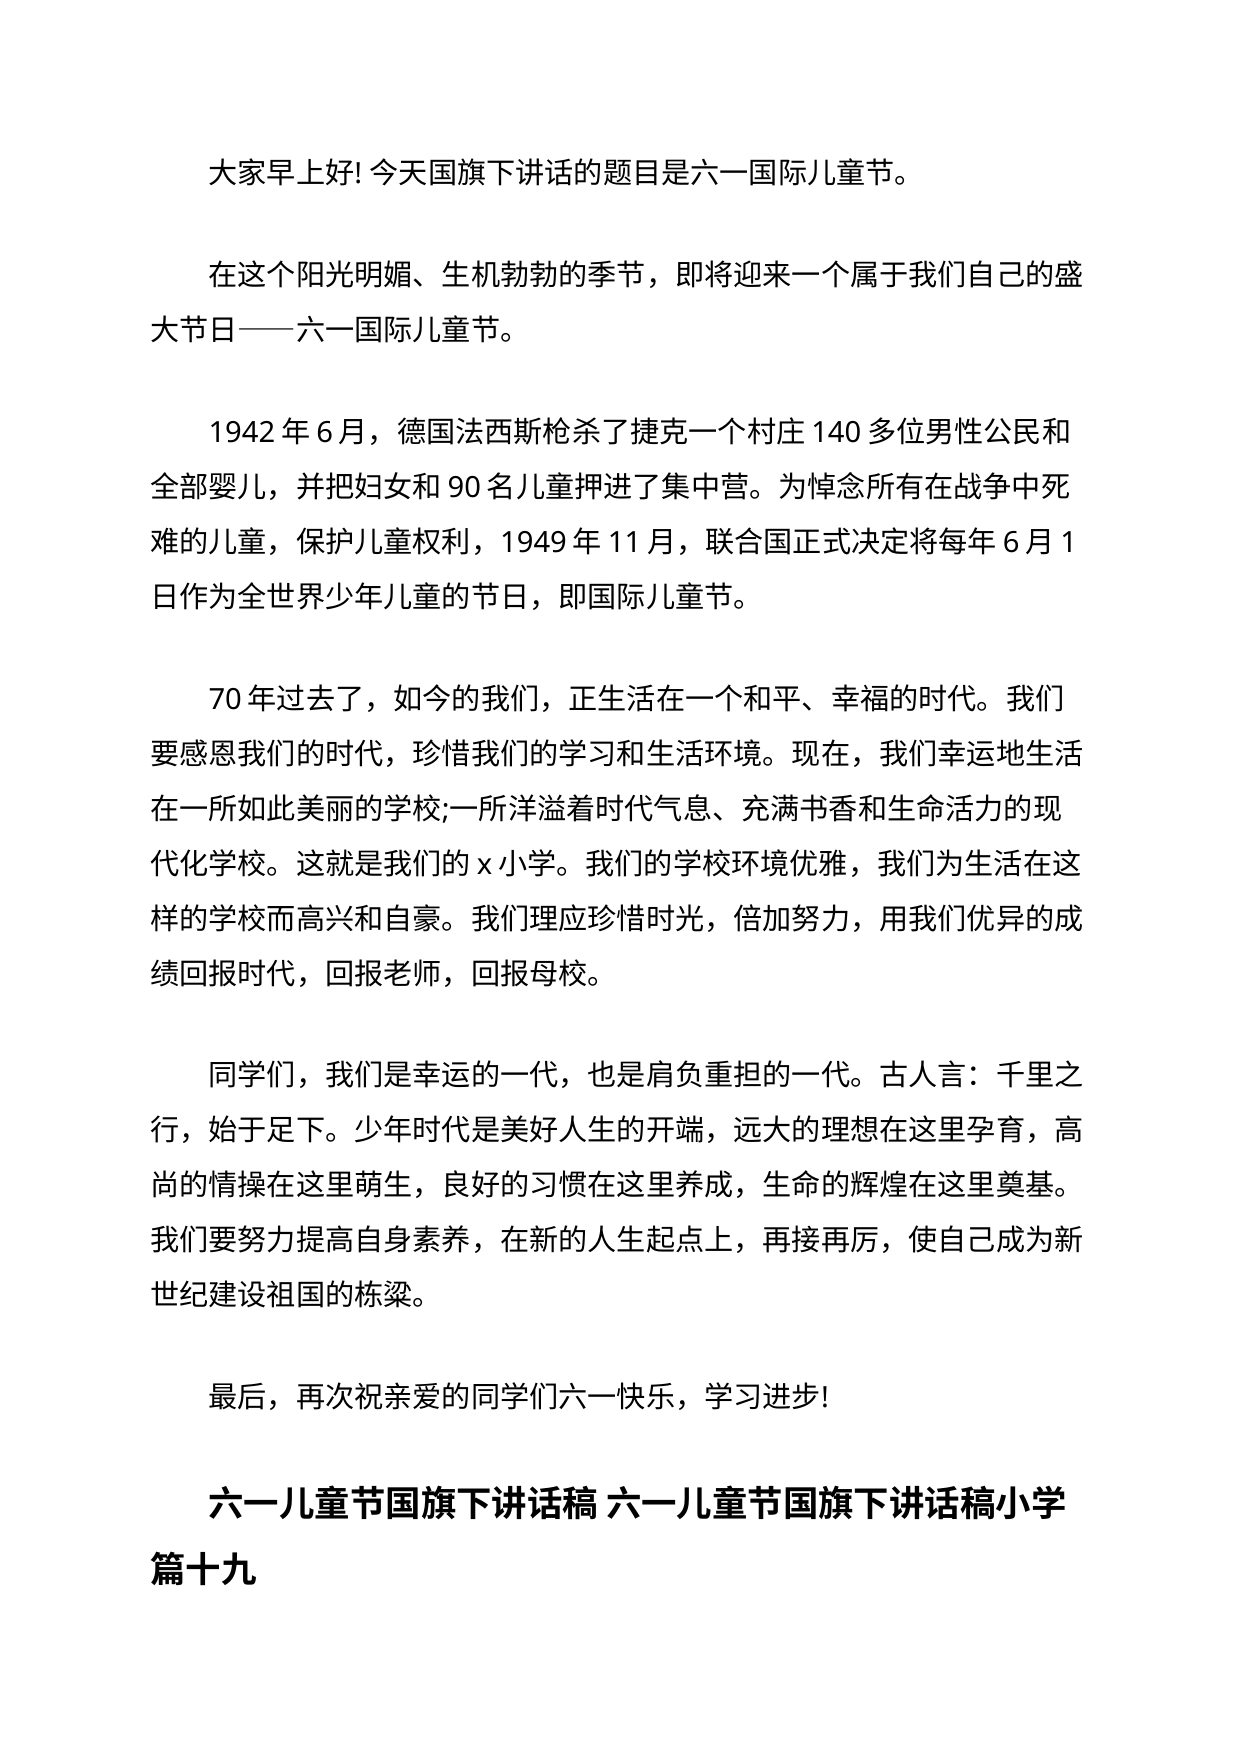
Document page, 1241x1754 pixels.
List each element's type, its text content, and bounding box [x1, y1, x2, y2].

text 70年过去了，如今的我们，正生活在一个和平、幸福的时代。我们要感恩我们的时代，珍惜我们的学习和生活环境。现在，我们幸运地生活在一所如此美丽的学校;一所洋溢着时代气息、充满书香和生命活力的现代化学校。这就是我们的x小学。我们的学校环境优雅，我们为生活在这样的学校而高兴和自豪。我们理应珍惜时光，倍加努力，用我们优异的成绩回报时代，回报老师，回报母校。 [150, 675, 1090, 992]
text 大家早上好! 今天国旗下讲话的题目是六一国际儿童节。 [150, 150, 1090, 192]
text 在这个阳光明媚、生机勃勃的季节，即将迎来一个属于我们自己的盛大节日——六一国际儿童节。 [150, 252, 1090, 349]
text 最后，再次祝亲爱的同学们六一快乐，学习进步! [150, 1373, 1090, 1416]
text 同学们，我们是幸运的一代，也是肩负重担的一代。古人言：千里之行，始于足下。少年时代是美好人生的开端，远大的理想在这里孕育，高尚的情操在这里萌生，良好的习惯在这里养成，生命的辉煌在这里奠基。我们要努力提高自身素养，在新的人生起点上，再接再厉，使自己成为新世纪建设祖国的栋粱。 [150, 1052, 1090, 1314]
text 1942年6月，德国法西斯枪杀了捷克一个村庄140多位男性公民和全部婴儿，并把妇女和90名儿童押进了集中营。为悼念所有在战争中死难的儿童，保护儿童权利，1949年11月，联合国正式决定将每年6月1日作为全世界少年儿童的节日，即国际儿童节。 [150, 409, 1090, 616]
text 六一儿童节国旗下讲话稿 六一儿童节国旗下讲话稿小学篇十九 [150, 1475, 1090, 1593]
